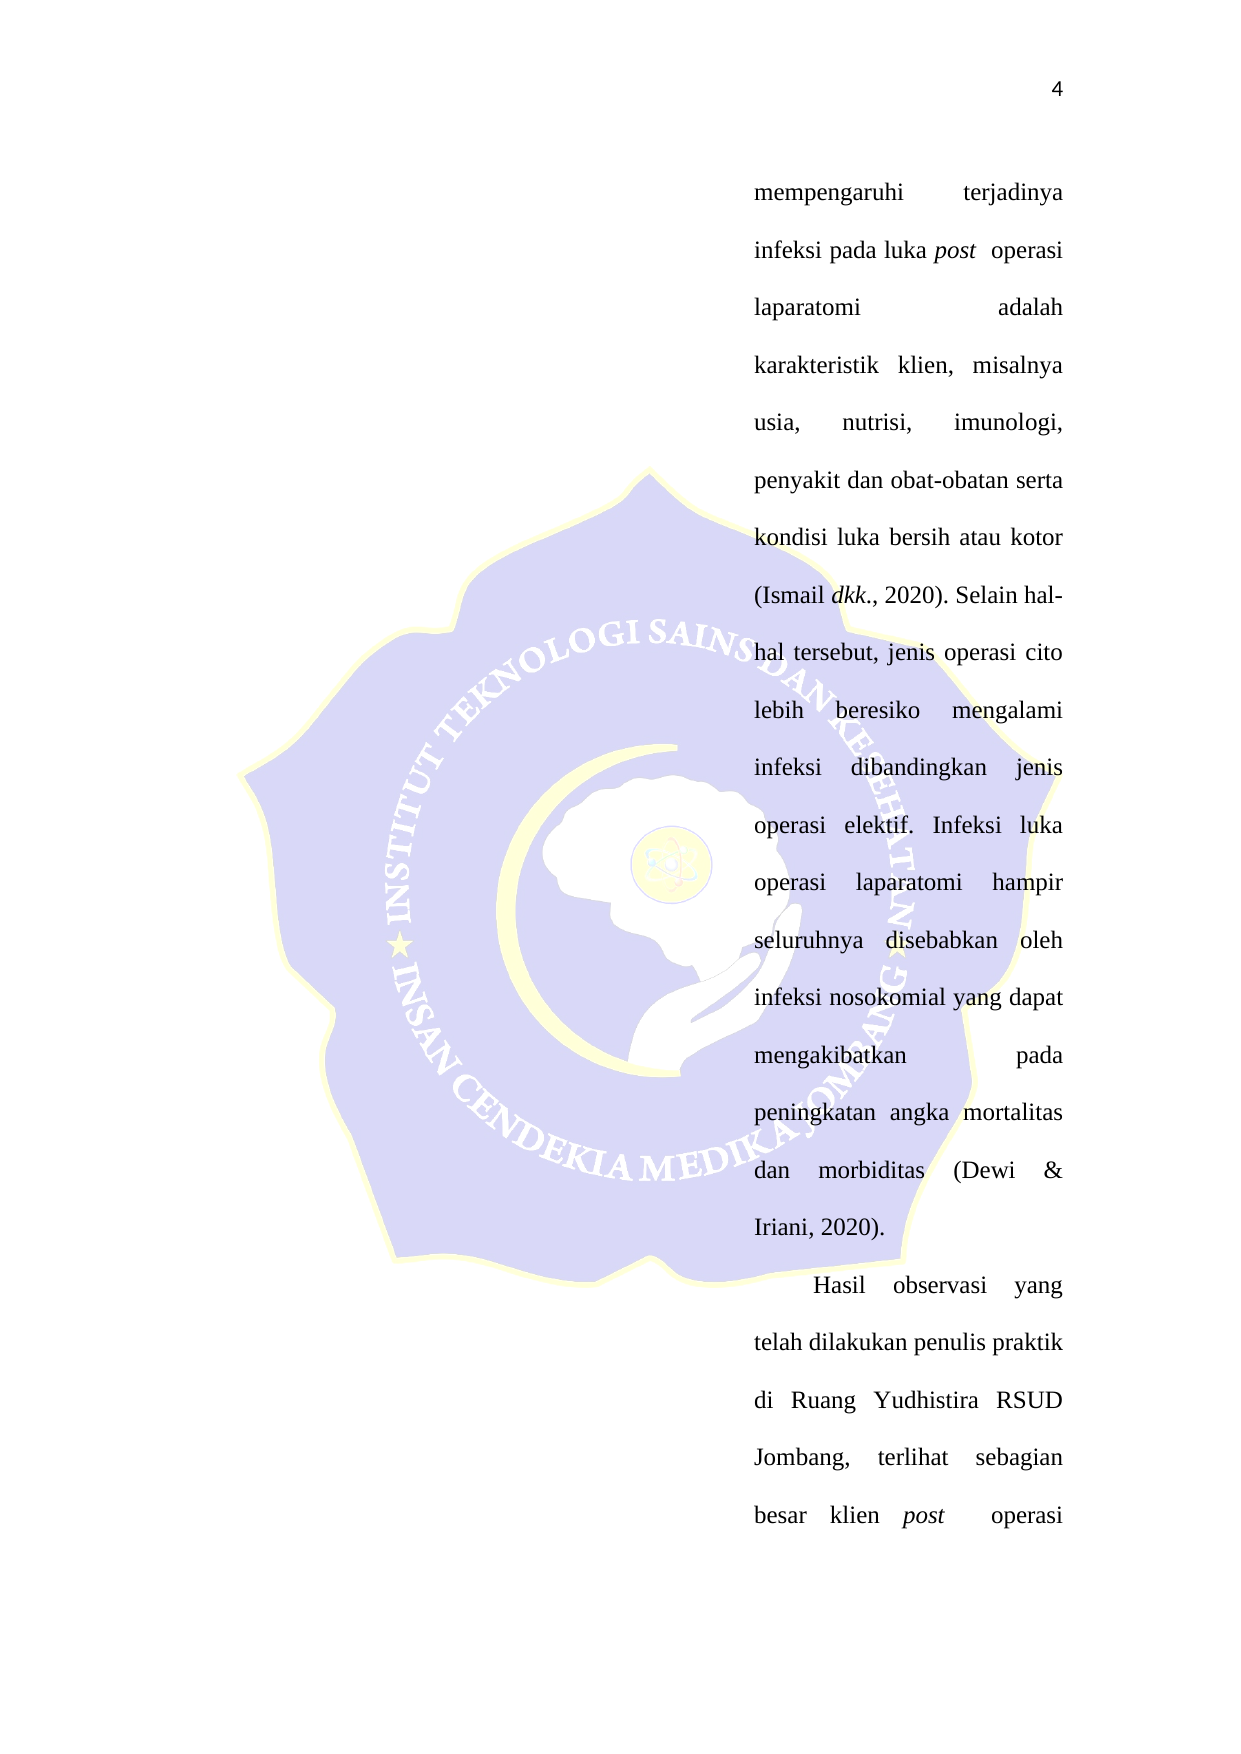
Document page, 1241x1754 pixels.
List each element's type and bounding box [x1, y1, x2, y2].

text [754, 1270, 1063, 1528]
text [754, 177, 1063, 1241]
